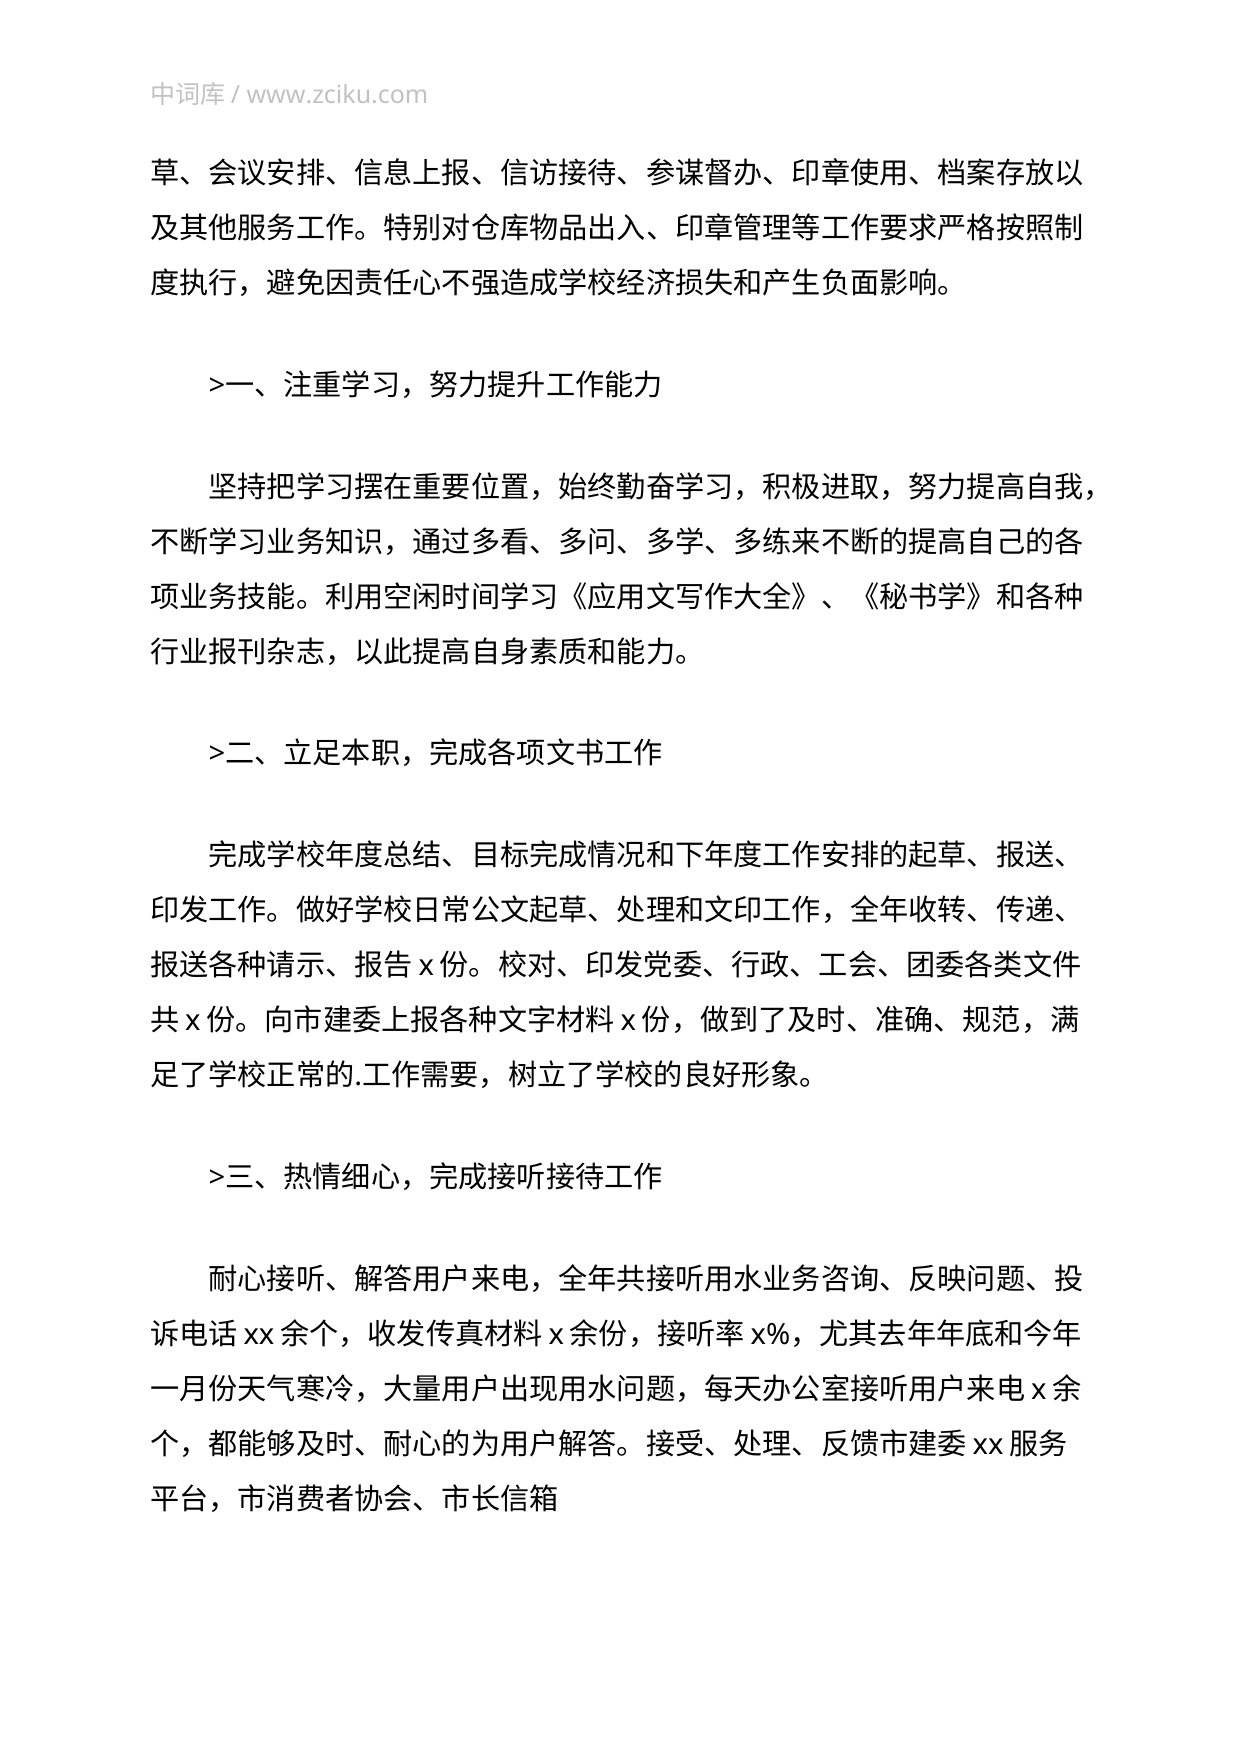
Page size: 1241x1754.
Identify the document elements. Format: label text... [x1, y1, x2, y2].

text 耐心接听、解答用户来电，全年共接听用水业务咨询、反映问题、投诉电话xx余个，收发传真材料x余份，接听率x%，尤其去年年底和今年一月份天气寒冷，大量用户出现用水问题，每天办公室接听用户来电x余个，都能够及时、耐心的为用户解答。接受、处理、反馈市建委xx服务平台，市消费者协会、市长信箱 [150, 1256, 1090, 1518]
text >二、立足本职，完成各项文书工作 [150, 730, 1090, 772]
text >三、热情细心，完成接听接待工作 [150, 1154, 1090, 1196]
text 完成学校年度总结、目标完成情况和下年度工作安排的起草、报送、印发工作。做好学校日常公文起草、处理和文印工作，全年收转、传递、报送各种请示、报告x份。校对、印发党委、行政、工会、团委各类文件共x份。向市建委上报各种文字材料x份，做到了及时、准确、规范，满足了学校正常的.工作需要，树立了学校的良好形象。 [150, 832, 1090, 1094]
text 坚持把学习摆在重要位置，始终勤奋学习，积极进取，努力提高自我，不断学习业务知识，通过多看、多问、多学、多练来不断的提高自己的各项业务技能。利用空闲时间学习《应用文写作大全》、《秘书学》和各种行业报刊杂志，以此提高自身素质和能力。 [150, 463, 1090, 671]
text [150, 150, 1090, 302]
text >一、注重学习，努力提升工作能力 [150, 362, 1090, 404]
